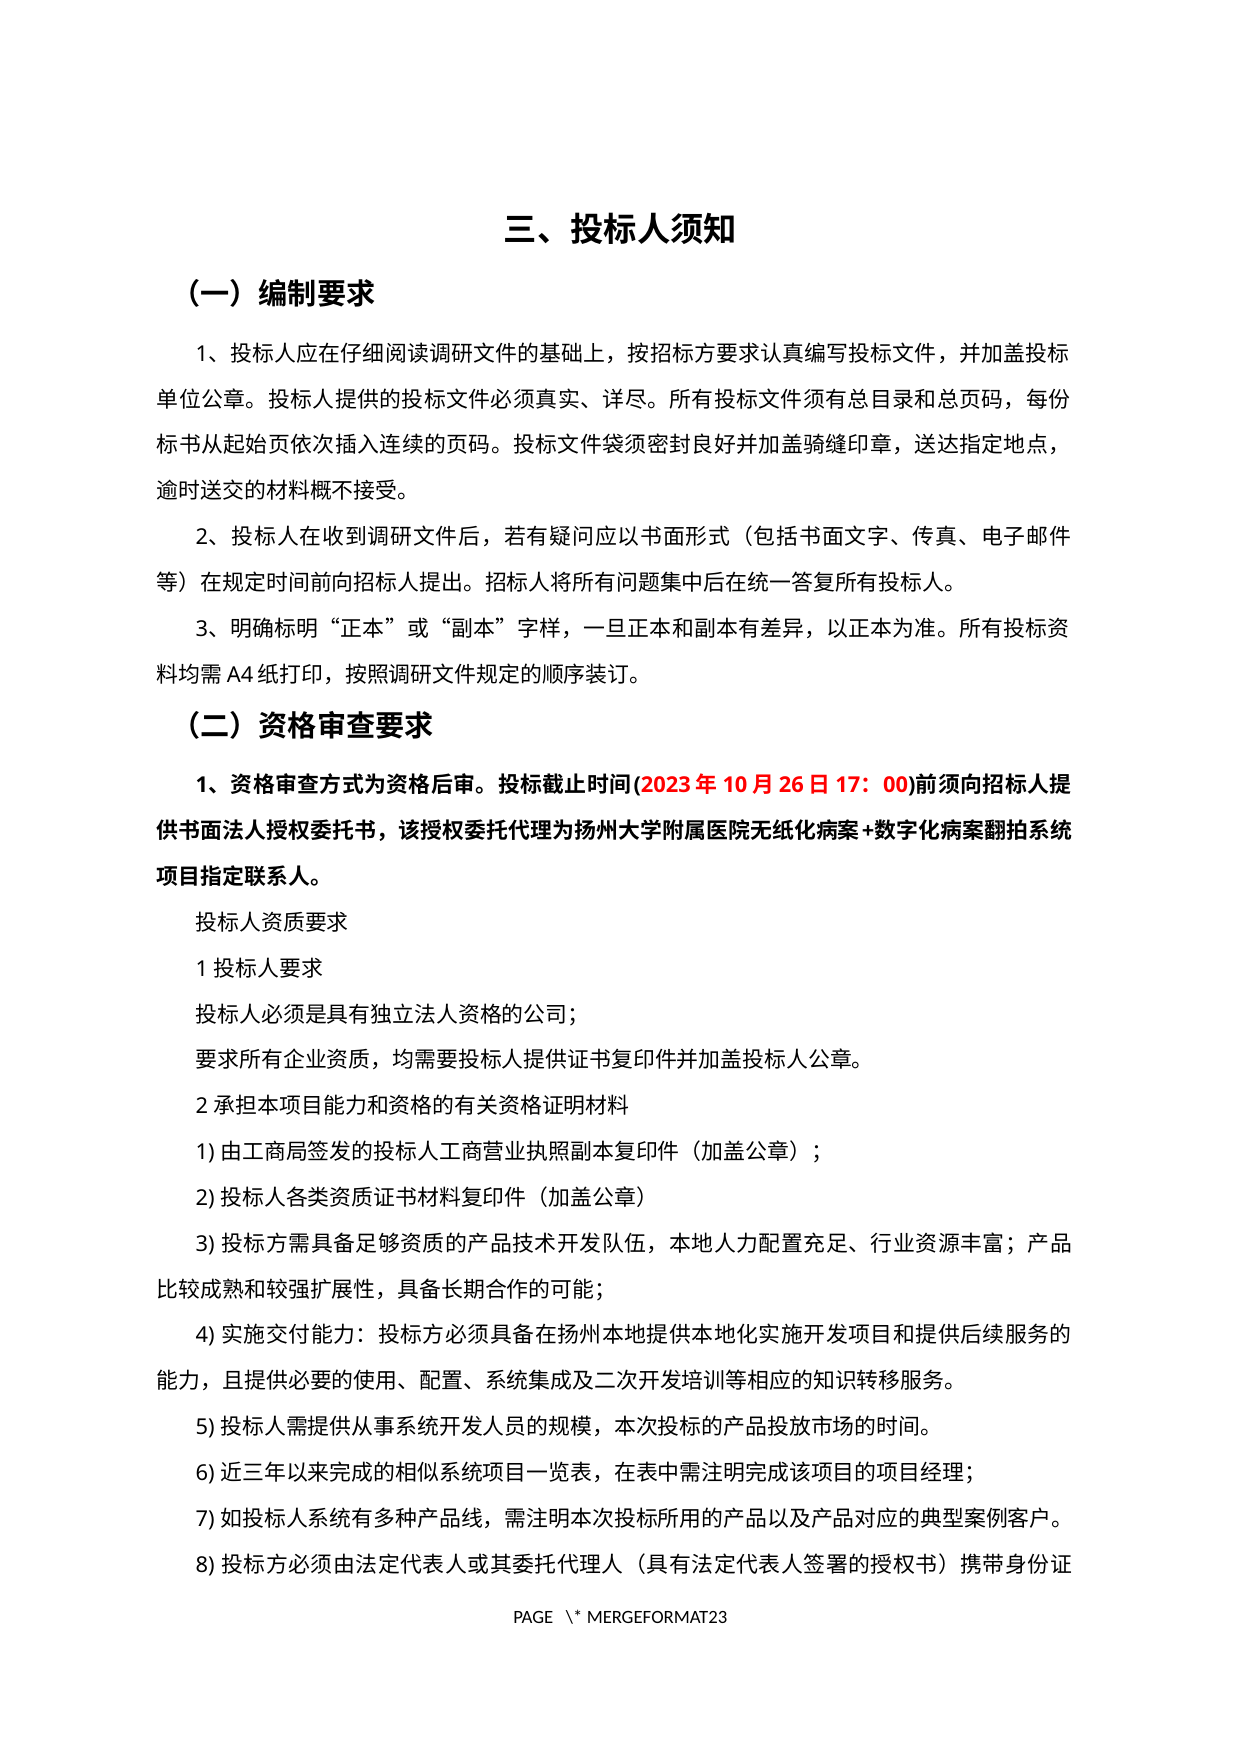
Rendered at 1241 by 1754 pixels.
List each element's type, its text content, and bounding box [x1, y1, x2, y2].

text 投标人资质要求 [157, 894, 1072, 939]
text 2) 投标人各类资质证书材料复印件（加盖公章） [157, 1169, 1072, 1214]
text 7) 如投标人系统有多种产品线，需注明本次投标所用的产品以及产品对应的典型案例客户。 [157, 1489, 1072, 1535]
text 2、投标人在收到调研文件后，若有疑问应以书面形式（包括书面文字、传真、电子邮件等）在规定时间前向招标人提出。招标人将所有问题集中后在统一答复所有投标人。 [157, 508, 1072, 599]
text 6) 近三年以来完成的相似系统项目一览表，在表中需注明完成该项目的项目经理； [157, 1444, 1072, 1489]
text 投标人必须是具有独立法人资格的公司； [157, 985, 1072, 1031]
text 要求所有企业资质，均需要投标人提供证书复印件并加盖投标人公章。 [157, 1031, 1072, 1077]
text 1) 由工商局签发的投标人工商营业执照副本复印件（加盖公章）； [157, 1123, 1072, 1169]
text 2 承担本项目能力和资格的有关资格证明材料 [157, 1077, 1072, 1123]
text 1 投标人要求 [157, 939, 1072, 985]
text 1、投标人应在仔细阅读调研文件的基础上，按招标方要求认真编写投标文件，并加盖投标单位公章。投标人提供的投标文件必须真实、详尽。所有投标文件须有总目录和总页码，每份标书从起始页依次插入连续的页码。投标文件袋须密封良好并加盖骑缝印章，送达指定地点，逾时送交的材料概不接受。 [157, 324, 1072, 508]
text 3、明确标明“正本”或“副本”字样，一旦正本和副本有差异，以正本为准。所有投标资料均需A4纸打印，按照调研文件规定的顺序装订。 [157, 599, 1072, 691]
text （二）资格审查要求 [112, 691, 1128, 756]
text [157, 1535, 1072, 1581]
text 4) 实施交付能力：投标方必须具备在扬州本地提供本地化实施开发项目和提供后续服务的能力，且提供必要的使用、配置、系统集成及二次开发培训等相应的知识转移服务。 [157, 1306, 1072, 1398]
text 三、投标人须知 [112, 194, 1128, 259]
text 3) 投标方需具备足够资质的产品技术开发队伍，本地人力配置充足、行业资源丰富；产品比较成熟和较强扩展性，具备长期合作的可能； [157, 1214, 1072, 1306]
text （一）编制要求 [112, 259, 1128, 324]
text 5) 投标人需提供从事系统开发人员的规模，本次投标的产品投放市场的时间。 [157, 1398, 1072, 1444]
text 1、资格审查方式为资格后审。投标截止时间(2023年10月26日17：00)前须向招标人提供书面法人授权委托书，该授权委托代理为扬州大学附属医院无纸化病案+数字化病案翻拍系统项目指定联系人。 [157, 756, 1072, 894]
